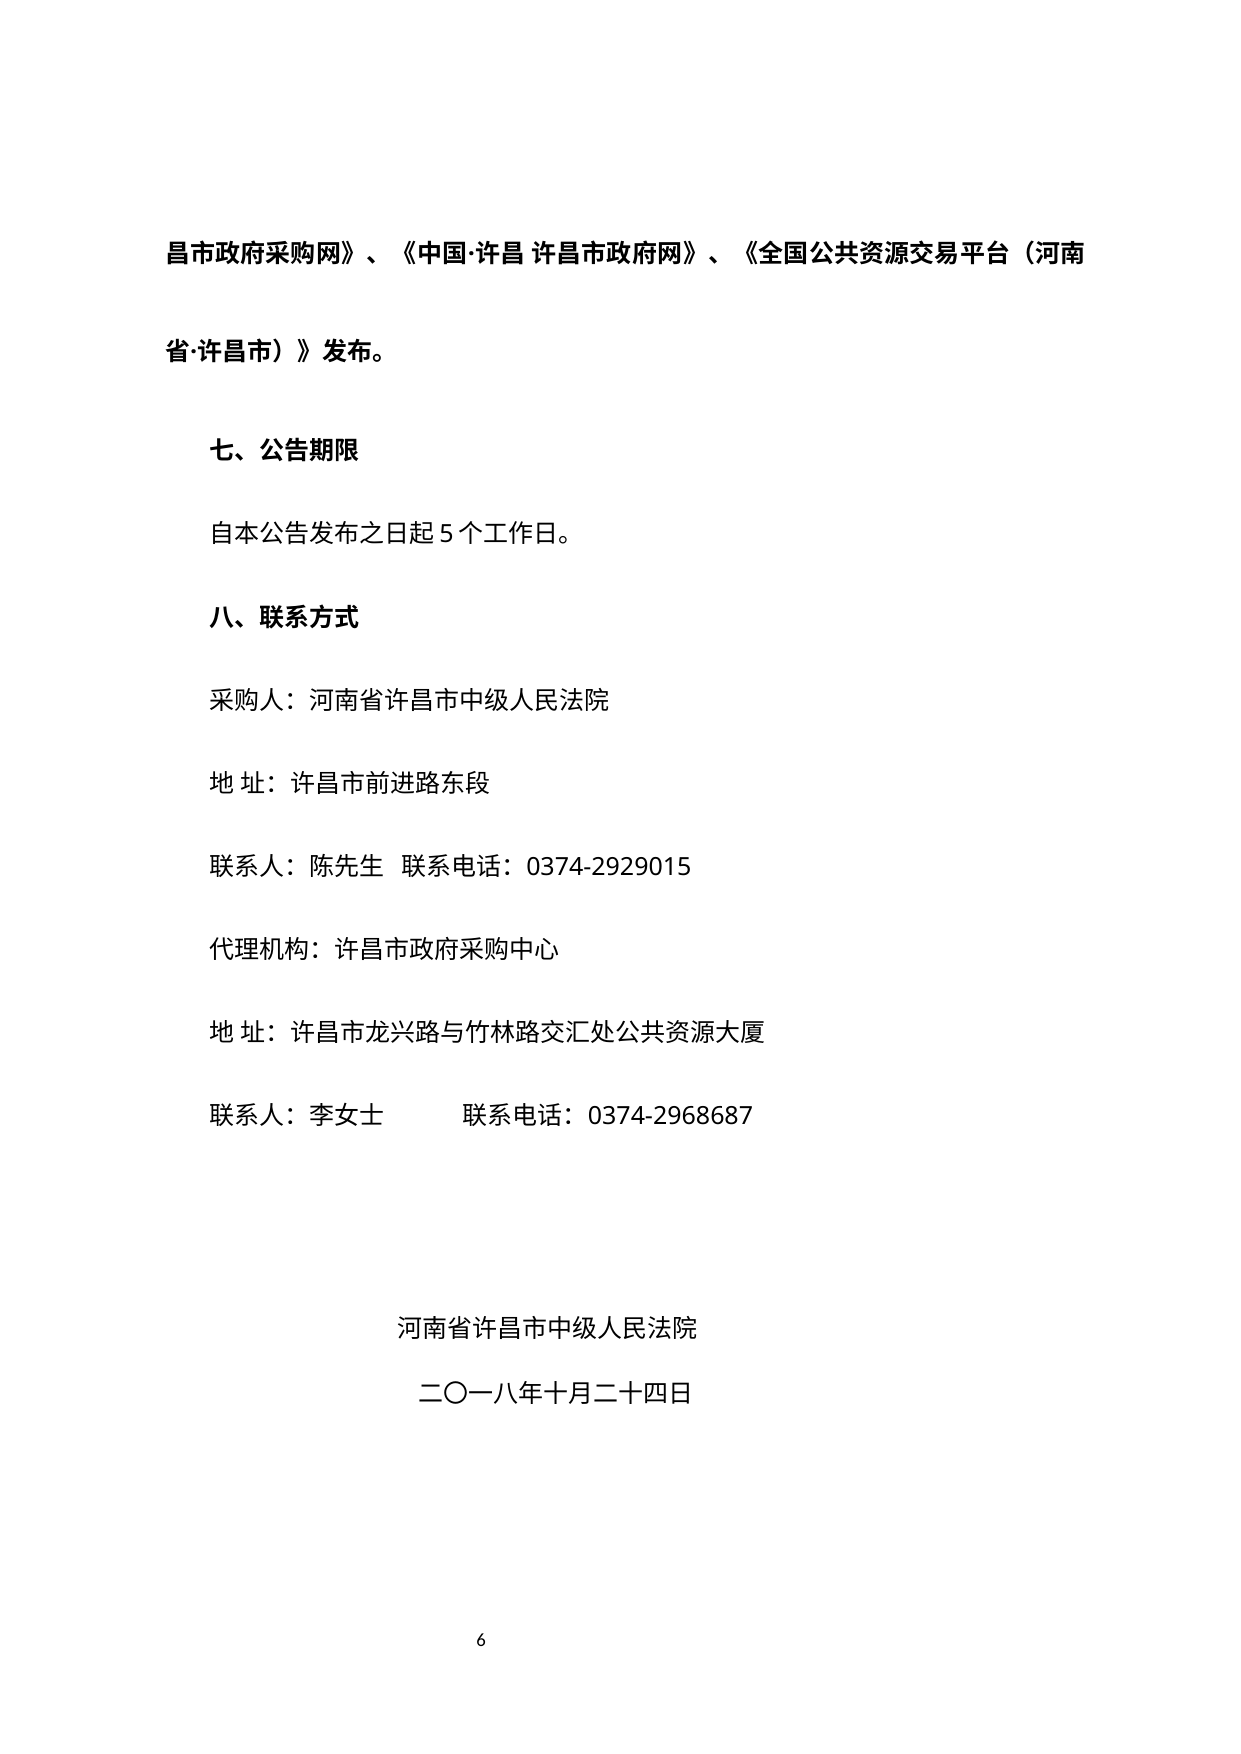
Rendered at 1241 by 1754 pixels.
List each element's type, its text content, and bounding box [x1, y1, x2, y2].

text 河南省许昌市中级人民法院 [165, 1294, 1087, 1359]
text 代理机构：许昌市政府采购中心 [165, 915, 1087, 980]
text 地 址：许昌市前进路东段 [165, 749, 1087, 814]
text 二〇一八年十月二十四日 [165, 1359, 1087, 1424]
text 地 址：许昌市龙兴路与竹林路交汇处公共资源大厦 [165, 998, 1087, 1063]
text 自本公告发布之日起5个工作日。 [165, 499, 1087, 564]
text 七、公告期限 [165, 416, 1087, 481]
text 采购人：河南省许昌市中级人民法院 [165, 666, 1087, 731]
text 联系人：李女士 联系电话：0374-2968687 [165, 1081, 1087, 1146]
text 联系人：陈先生 联系电话：0374-2929015 [165, 832, 1087, 897]
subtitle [165, 219, 1087, 382]
text 八、联系方式 [165, 583, 1087, 648]
